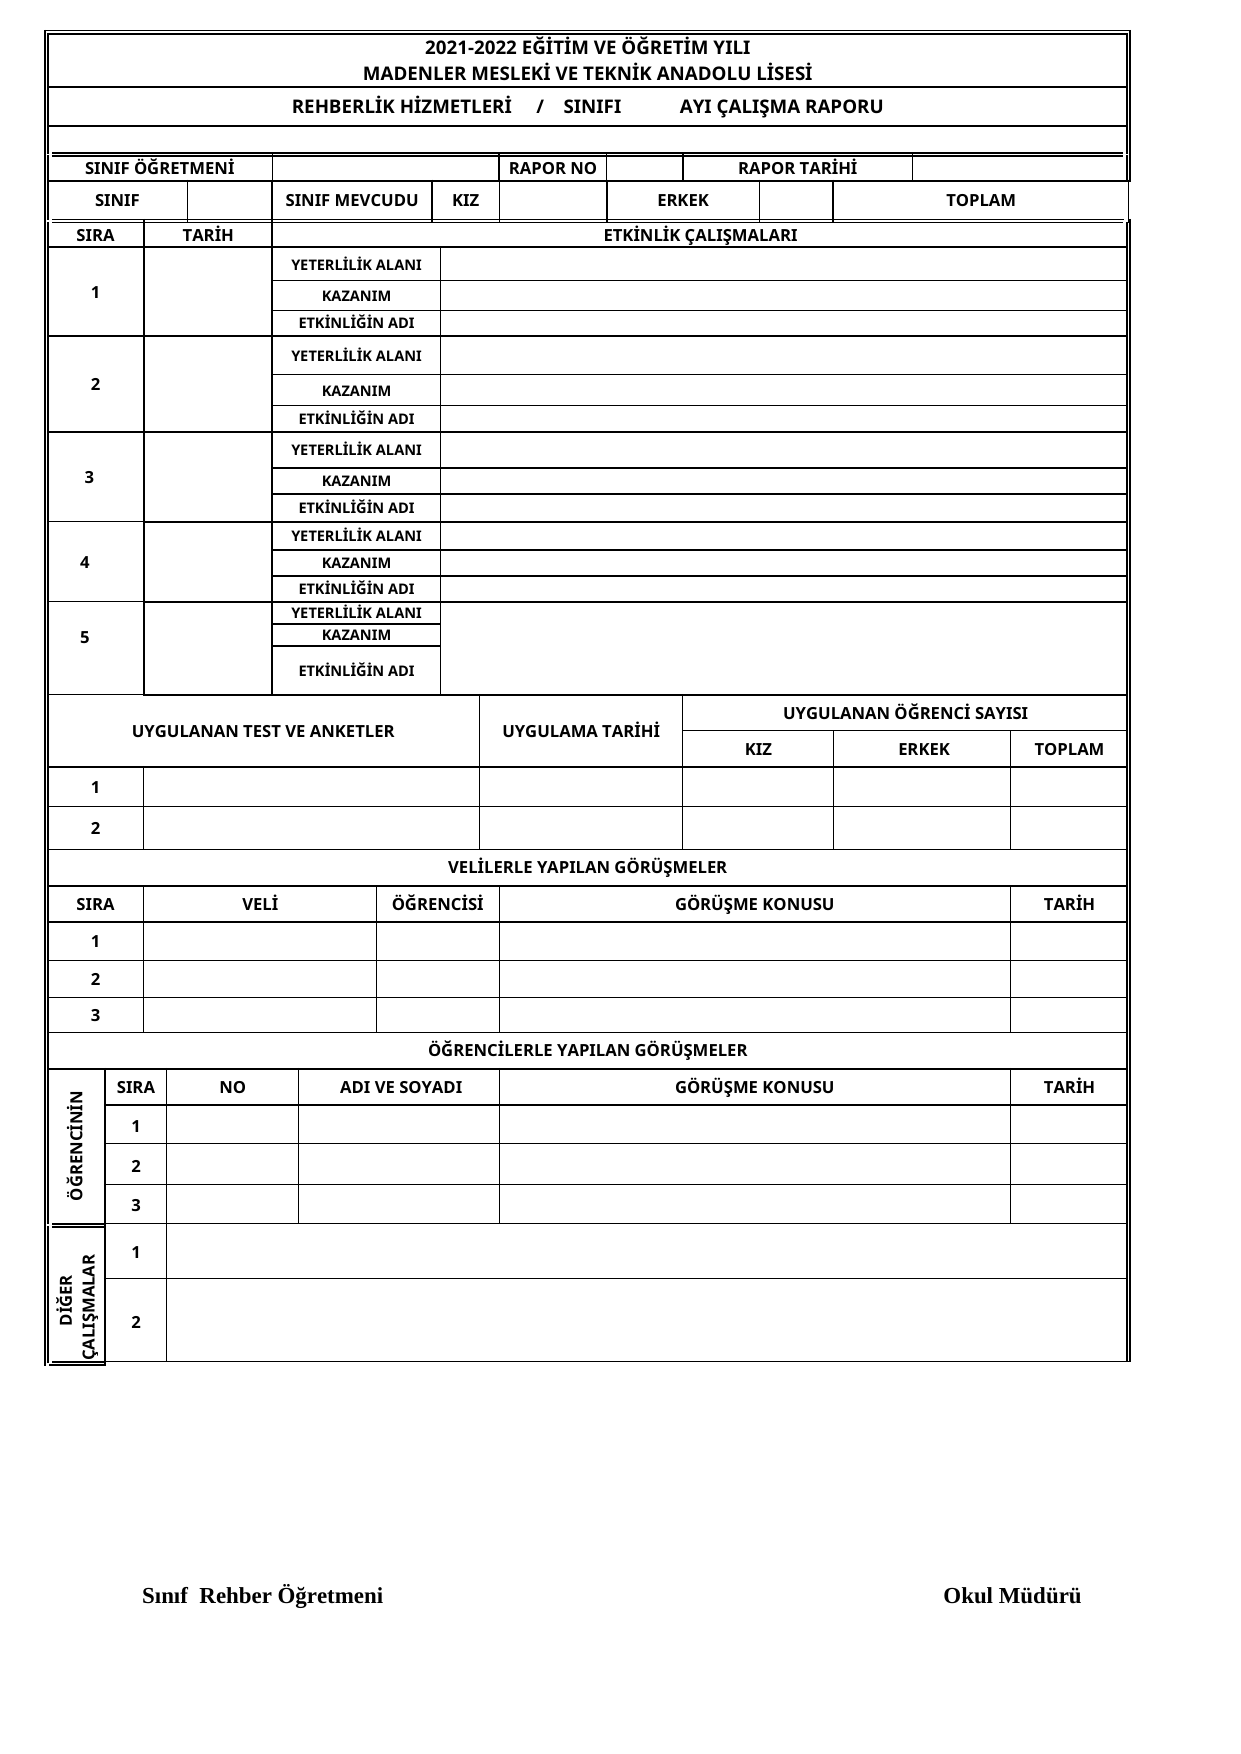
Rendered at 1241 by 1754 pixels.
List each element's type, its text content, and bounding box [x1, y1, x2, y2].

table_cell YETERLİLİK ALANI [273, 523, 440, 549]
table_cell SIRA [106, 1070, 166, 1104]
table_cell ETKİNLİĞİN ADI [273, 311, 440, 335]
table_cell UYGULANAN TEST VE ANKETLER [49, 695, 479, 766]
table_cell ÖĞRENCİNİN [49, 1070, 104, 1223]
table_cell ETKİNLİĞİN ADI [273, 495, 440, 521]
table_cell NO [167, 1070, 298, 1104]
table_cell ETKİNLİĞİN ADI [273, 406, 440, 431]
table_cell TARİH [145, 223, 271, 246]
table_cell [441, 551, 1126, 575]
table_cell 2 [106, 1144, 166, 1183]
table_cell [299, 1106, 499, 1143]
table_cell SINIF [49, 182, 187, 219]
table_cell [500, 182, 606, 219]
table_cell TARİH [1011, 887, 1126, 921]
table_cell RAPOR TARİHİ [684, 157, 912, 179]
table_cell [299, 1185, 499, 1223]
table_cell [144, 998, 376, 1032]
table_cell TOPLAM [834, 182, 1128, 219]
table_cell ÖĞRENCİSİ [377, 887, 499, 921]
table_cell [607, 157, 682, 179]
table_cell VELİ [144, 887, 376, 921]
table_cell TOPLAM [1011, 731, 1126, 766]
table_cell [1011, 1106, 1126, 1143]
table_cell ETKİNLİĞİN ADI [273, 577, 440, 601]
text Sınıf Rehber Öğretmeni Okul Müdürü [56, 1582, 1200, 1608]
table_cell [377, 923, 499, 960]
table_cell KIZ [683, 731, 833, 766]
table_cell [144, 768, 479, 806]
table_cell [913, 152, 1128, 179]
table_cell KIZ [433, 182, 499, 219]
table_cell [441, 281, 1126, 310]
table_cell 1 [106, 1106, 166, 1143]
table_cell [441, 311, 1126, 335]
table_cell [167, 1144, 298, 1183]
table_cell 4 [49, 522, 143, 601]
table_cell [145, 433, 271, 521]
table_cell ETKİNLİK ÇALIŞMALARI [273, 219, 1128, 246]
table_cell GÖRÜŞME KONUSU [500, 887, 1010, 921]
table_cell [441, 577, 1126, 601]
table_cell [441, 469, 1126, 493]
table_cell [834, 807, 1010, 849]
table_cell [441, 337, 1126, 374]
table_cell 1 [49, 248, 143, 335]
table_cell [500, 1106, 1010, 1143]
table_header 2021-2022 EĞİTİM VE ÖĞRETİM YILI MADENLER MESLEKİ VE TEKNİK ANADOLU LİSESİ [49, 35, 1126, 86]
table_cell [167, 1106, 298, 1143]
table_cell KAZANIM [273, 375, 440, 405]
table_cell [683, 768, 833, 806]
table_cell [144, 923, 376, 960]
table_cell [273, 157, 498, 179]
table_cell [145, 603, 271, 694]
table_cell [441, 406, 1126, 431]
table_cell KAZANIM [273, 625, 440, 645]
table_cell 1 [106, 1224, 166, 1277]
table_cell [1011, 768, 1126, 806]
table_cell [145, 337, 271, 431]
table_cell DİĞER ÇALIŞMALAR [47, 1223, 104, 1361]
table_cell 3 [49, 433, 143, 521]
table_cell KAZANIM [273, 469, 440, 493]
table_cell ERKEK [834, 731, 1010, 766]
table_cell [49, 127, 1126, 152]
table_cell 2 [49, 337, 143, 431]
table_cell 2 [49, 807, 143, 849]
table_cell [167, 1224, 1126, 1277]
table_cell [500, 1185, 1010, 1223]
table_cell 1 [49, 768, 143, 806]
table_cell [1011, 923, 1126, 960]
table_cell UYGULANAN ÖĞRENCİ SAYISI [683, 696, 1126, 730]
table_cell [167, 1279, 1126, 1361]
table_cell KAZANIM [273, 281, 440, 310]
table_cell SIRA [47, 219, 143, 246]
table_cell ÖĞRENCİLERLE YAPILAN GÖRÜŞMELER [49, 1033, 1126, 1068]
table_cell GÖRÜŞME KONUSU [500, 1070, 1010, 1104]
table_cell [500, 1144, 1010, 1183]
table_cell SINIF MEVCUDU [273, 182, 431, 219]
table_cell [1011, 807, 1126, 849]
table_cell [1011, 1144, 1126, 1183]
table_cell [760, 182, 832, 219]
table_cell YETERLİLİK ALANI [273, 248, 440, 280]
table_cell [188, 182, 271, 219]
table_cell [480, 768, 682, 806]
table_cell 2 [49, 961, 143, 997]
table_cell [1011, 1185, 1126, 1223]
table_cell VELİLERLE YAPILAN GÖRÜŞMELER [49, 850, 1126, 885]
table_cell KAZANIM [273, 551, 440, 575]
table_cell [441, 375, 1126, 405]
table_cell [834, 768, 1010, 806]
table_cell [441, 523, 1126, 549]
table_cell [167, 1185, 298, 1223]
table_cell ERKEK [608, 182, 759, 219]
table_cell [500, 961, 1010, 997]
table_cell UYGULAMA TARİHİ [480, 696, 682, 766]
table_cell [441, 603, 1126, 694]
table_cell [480, 807, 682, 849]
table_cell YETERLİLİK ALANI [273, 603, 440, 623]
table_cell REHBERLİK HİZMETLERİ / SINIFI AYI ÇALIŞMA RAPORU [49, 88, 1126, 124]
table_cell [683, 807, 833, 849]
table_cell [500, 998, 1010, 1032]
table_cell [500, 923, 1010, 960]
table_cell [441, 248, 1126, 280]
table_cell SIRA [49, 887, 143, 921]
table_cell [144, 961, 376, 997]
table_cell [145, 523, 271, 601]
table_cell [1011, 998, 1126, 1032]
table_cell 5 [49, 602, 143, 694]
table_cell [144, 807, 479, 849]
table_cell YETERLİLİK ALANI [273, 337, 440, 374]
table_cell RAPOR NO [500, 157, 606, 179]
table_cell 3 [49, 998, 143, 1032]
table_cell 2 [106, 1279, 166, 1361]
table_cell YETERLİLİK ALANI [273, 433, 440, 467]
table_cell 1 [49, 923, 143, 960]
table_cell [1011, 961, 1126, 997]
table_cell [441, 495, 1126, 521]
table_cell [377, 998, 499, 1032]
table_cell SINIF ÖĞRETMENİ [47, 152, 272, 179]
table_cell TARİH [1011, 1070, 1126, 1104]
table_cell [299, 1144, 499, 1183]
table_cell ADI VE SOYADI [299, 1070, 499, 1104]
table_cell 3 [106, 1185, 166, 1223]
table_cell [441, 433, 1126, 467]
table_cell ETKİNLİĞİN ADI [273, 647, 440, 694]
table_cell [145, 248, 271, 335]
table_cell [377, 961, 499, 997]
